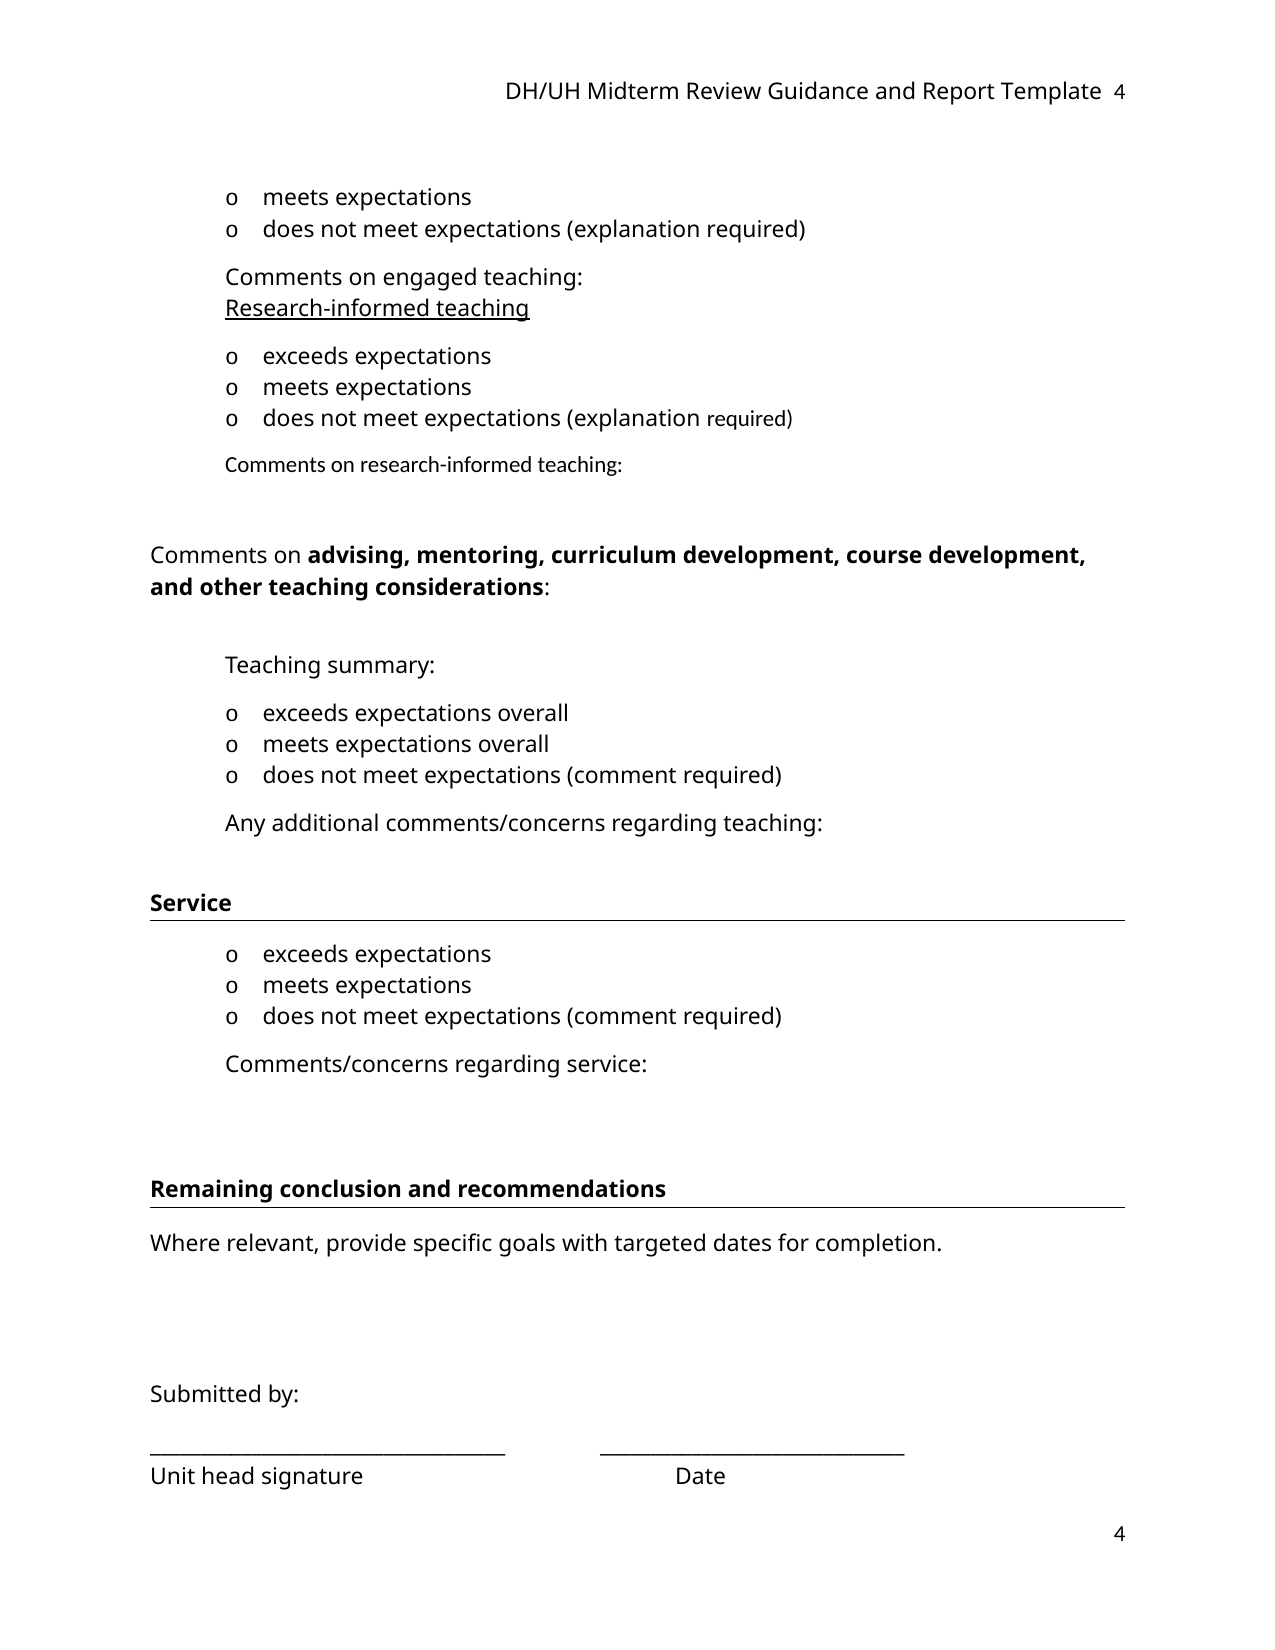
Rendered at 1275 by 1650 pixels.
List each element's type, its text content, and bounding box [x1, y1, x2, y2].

list does not meet expectations (comment required) [225, 1000, 1125, 1032]
text Comments/concerns regarding service: [150, 1048, 1125, 1079]
list meets expectations [225, 371, 1125, 402]
text Comments on advising, mentoring, curriculum development, course development, and other teaching considerations: [150, 539, 1125, 602]
text Submitted by: [150, 1378, 1125, 1409]
text Remaining conclusion and recommendations [150, 1173, 1125, 1207]
text Research-informed teaching [150, 292, 1125, 323]
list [225, 212, 1125, 244]
list meets expectations [225, 181, 1125, 212]
text Where relevant, provide specific goals with targeted dates for completion. [150, 1227, 1125, 1258]
list exceeds expectations [225, 340, 1125, 371]
text Comments on research-informed teaching: [150, 450, 1125, 478]
text Service [150, 886, 1125, 920]
text ___________________________________ ______________________________ [150, 1428, 1125, 1460]
list exceeds expectations overall [225, 697, 1125, 728]
list does not meet expectations (comment required) [225, 759, 1125, 791]
list meets expectations [225, 969, 1125, 1000]
text Any additional comments/concerns regarding teaching: [150, 807, 1125, 838]
text Comments on engaged teaching: [150, 261, 1125, 292]
text Teaching summary: [150, 649, 1125, 680]
list exceeds expectations [225, 937, 1125, 969]
list does not meet expectations (explanation required) [225, 402, 1125, 434]
list meets expectations overall [225, 728, 1125, 759]
text Unit head signature Date [150, 1460, 1125, 1491]
